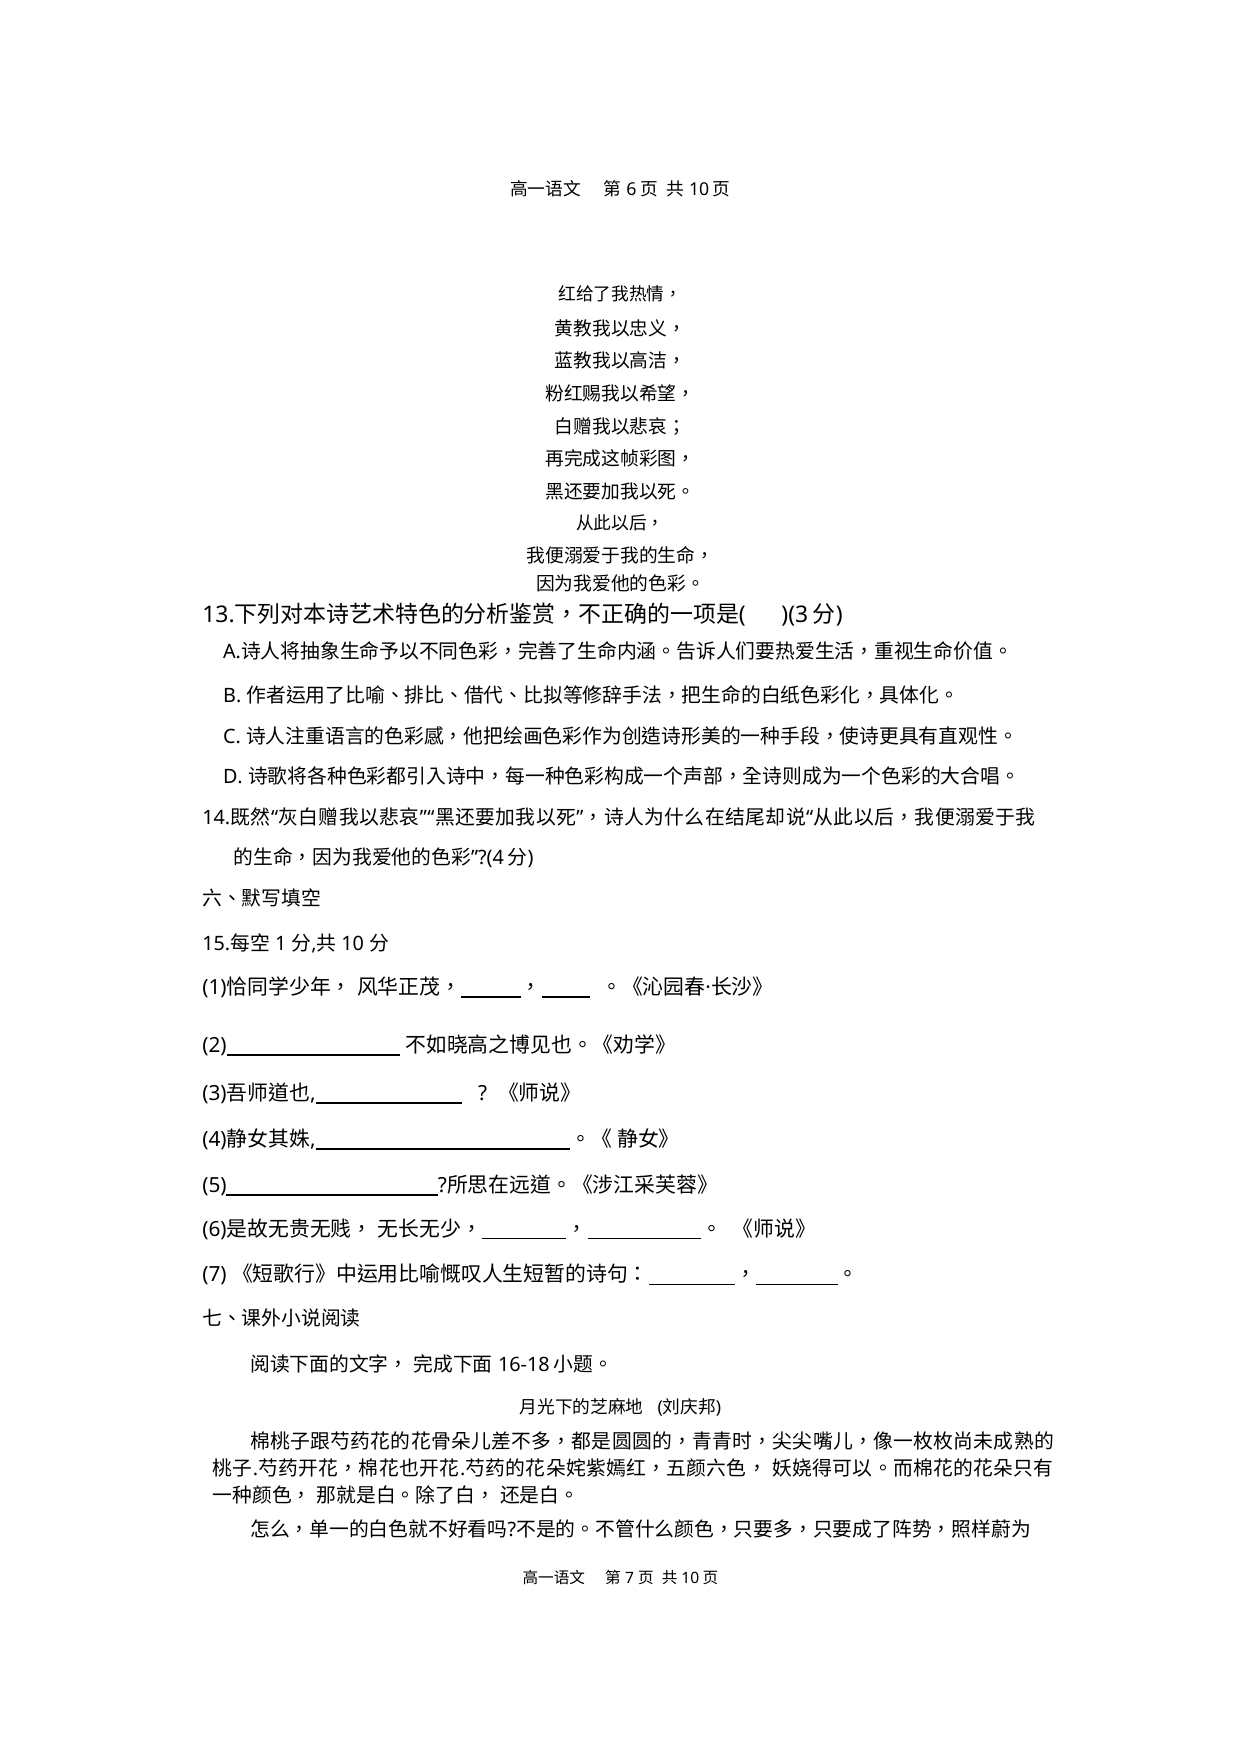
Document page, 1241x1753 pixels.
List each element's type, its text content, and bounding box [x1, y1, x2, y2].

text 再完成这帧彩图， [185, 443, 1055, 470]
text (3)吾师道也, ? 《师说》 [202, 1077, 1055, 1107]
text 蓝教我以高洁， [185, 345, 1055, 372]
text 棉桃子跟芍药花的花骨朵儿差不多，都是圆圆的，青青时，尖尖嘴儿，像一枚枚尚未成熟的桃子.芍药开花，棉花也开花.芍药的花朵姹紫嫣红，五颜六色， 妖娆得可以。而棉花的花朵只有一种颜色， 那就是白。除了白， 还是白。 [212, 1427, 1055, 1509]
text 因为我爱他的色彩。 [185, 568, 1055, 595]
text 六、默写填空 [202, 884, 1055, 911]
text 粉红赐我以希望， [185, 379, 1055, 406]
text C. 诗人注重语言的色彩感，他把绘画色彩作为创造诗形美的一种手段，使诗更具有直观性。 [223, 722, 1055, 749]
text (2) 不如晓高之博见也。《劝学》 [202, 1029, 1055, 1059]
text D. 诗歌将各种色彩都引入诗中，每一种色彩构成一个声部，全诗则成为一个色彩的大合唱。 [223, 762, 1055, 789]
text (5) ?所思在远道。《涉江采芙蓉》 [202, 1169, 1055, 1198]
text (4)静女其姝, 。《 静女》 [202, 1123, 1055, 1152]
text 白赠我以悲哀； [185, 412, 1055, 439]
text B. 作者运用了比喻、排比、借代、比拟等修辞手法，把生命的白纸色彩化，具体化。 [223, 682, 1055, 709]
text 黄教我以忠义， [185, 314, 1055, 341]
text 怎么，单一的白色就不好看吗?不是的。不管什么颜色，只要多，只要成了阵势，照样蔚为 [250, 1515, 1055, 1542]
text 高一语文 第 6页 共 10页 [185, 177, 1055, 201]
text 从此以后， [185, 510, 1055, 535]
text 13.下列对本诗艺术特色的分析鉴赏，不正确的一项是( )(3分) [202, 595, 1055, 629]
text (6)是故无贵无贱， 无长无少， ， 。 《师说》 [202, 1213, 1055, 1242]
text 红给了我热情， [185, 281, 1055, 306]
text 高一语文 第 7 页 共 10页 [185, 1565, 1055, 1588]
text 阅读下面的文字， 完成下面 16-18小题。 [250, 1350, 1055, 1377]
text 月光下的芝麻地 (刘庆邦) [185, 1394, 1055, 1419]
text 黑还要加我以死。 [185, 477, 1055, 504]
text (7) 《短歌行》中运用比喻慨叹人生短暂的诗句： ， 。 [202, 1259, 1055, 1288]
text 我便溺爱于我的生命， [185, 541, 1055, 568]
text 15.每空 1 分,共 10 分 [202, 929, 1055, 957]
text A.诗人将抽象生命予以不同色彩，完善了生命内涵。告诉人们要热爱生活，重视生命价值。 [223, 637, 1055, 664]
text 七、课外小说阅读 [202, 1304, 1055, 1332]
text (1)恰同学少年， 风华正茂， ， 。《沁园春·长沙》 [202, 971, 1055, 1000]
text 14.既然“灰白赠我以悲哀”“黑还要加我以死”，诗人为什么在结尾却说“从此以后，我便溺爱于我的生命，因为我爱他的色彩”?(4分) [202, 803, 1036, 870]
